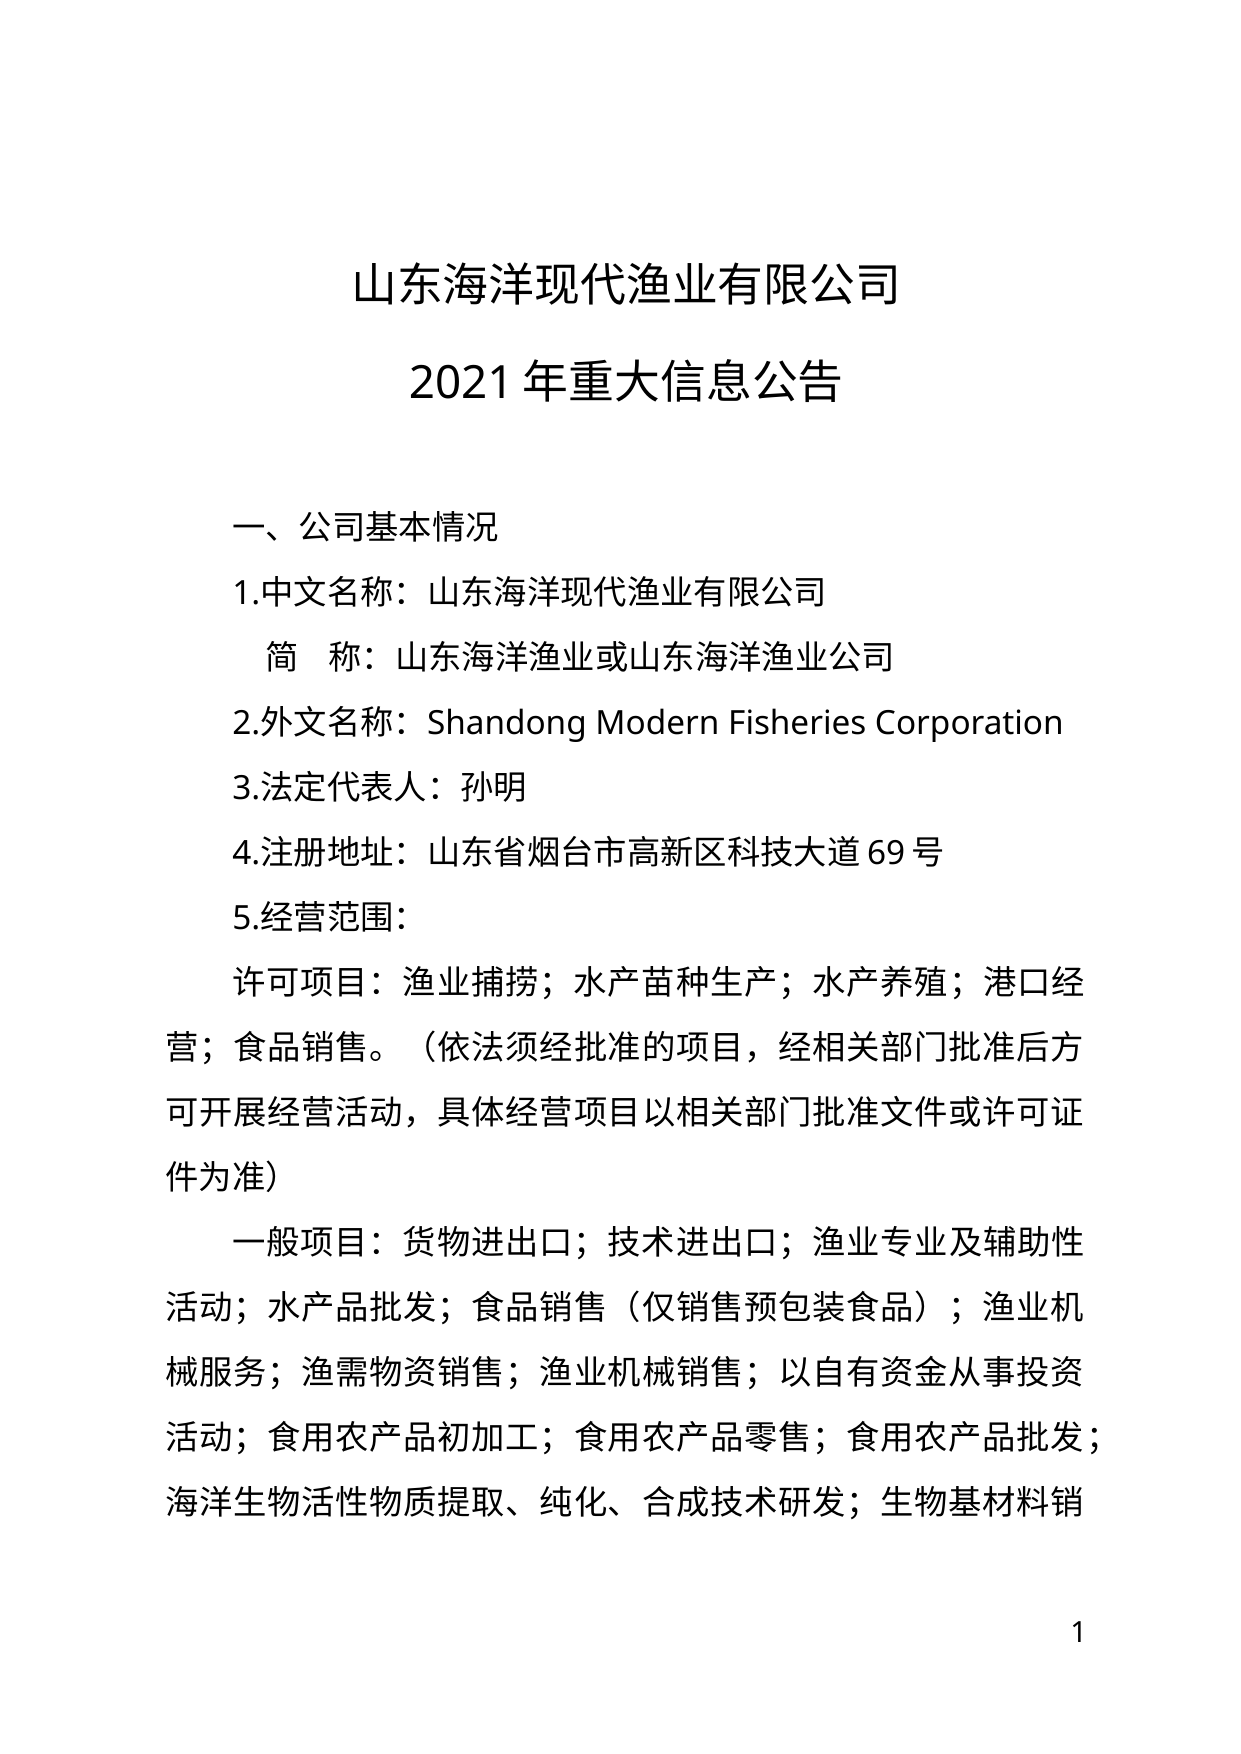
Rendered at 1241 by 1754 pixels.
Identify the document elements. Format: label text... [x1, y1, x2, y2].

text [165, 1208, 1087, 1533]
text 2021年重大信息公告 [165, 330, 1087, 428]
text 一、公司基本情况 [165, 493, 1087, 558]
text 简 称：山东海洋渔业或山东海洋渔业公司 [165, 623, 1087, 688]
text 2.外文名称：Shandong Modern Fisheries Corporation [165, 688, 1087, 753]
text 5.经营范围： [165, 883, 1087, 948]
text 4.注册地址：山东省烟台市高新区科技大道69号 [165, 818, 1087, 883]
text 许可项目：渔业捕捞；水产苗种生产；水产养殖；港口经营；食品销售。（依法须经批准的项目，经相关部门批准后方可开展经营活动，具体经营项目以相关部门批准文件或许可证件为准） [165, 948, 1087, 1208]
text 1.中文名称：山东海洋现代渔业有限公司 [165, 558, 1087, 623]
text 3.法定代表人：孙明 [165, 753, 1087, 818]
text 山东海洋现代渔业有限公司 [165, 233, 1087, 330]
